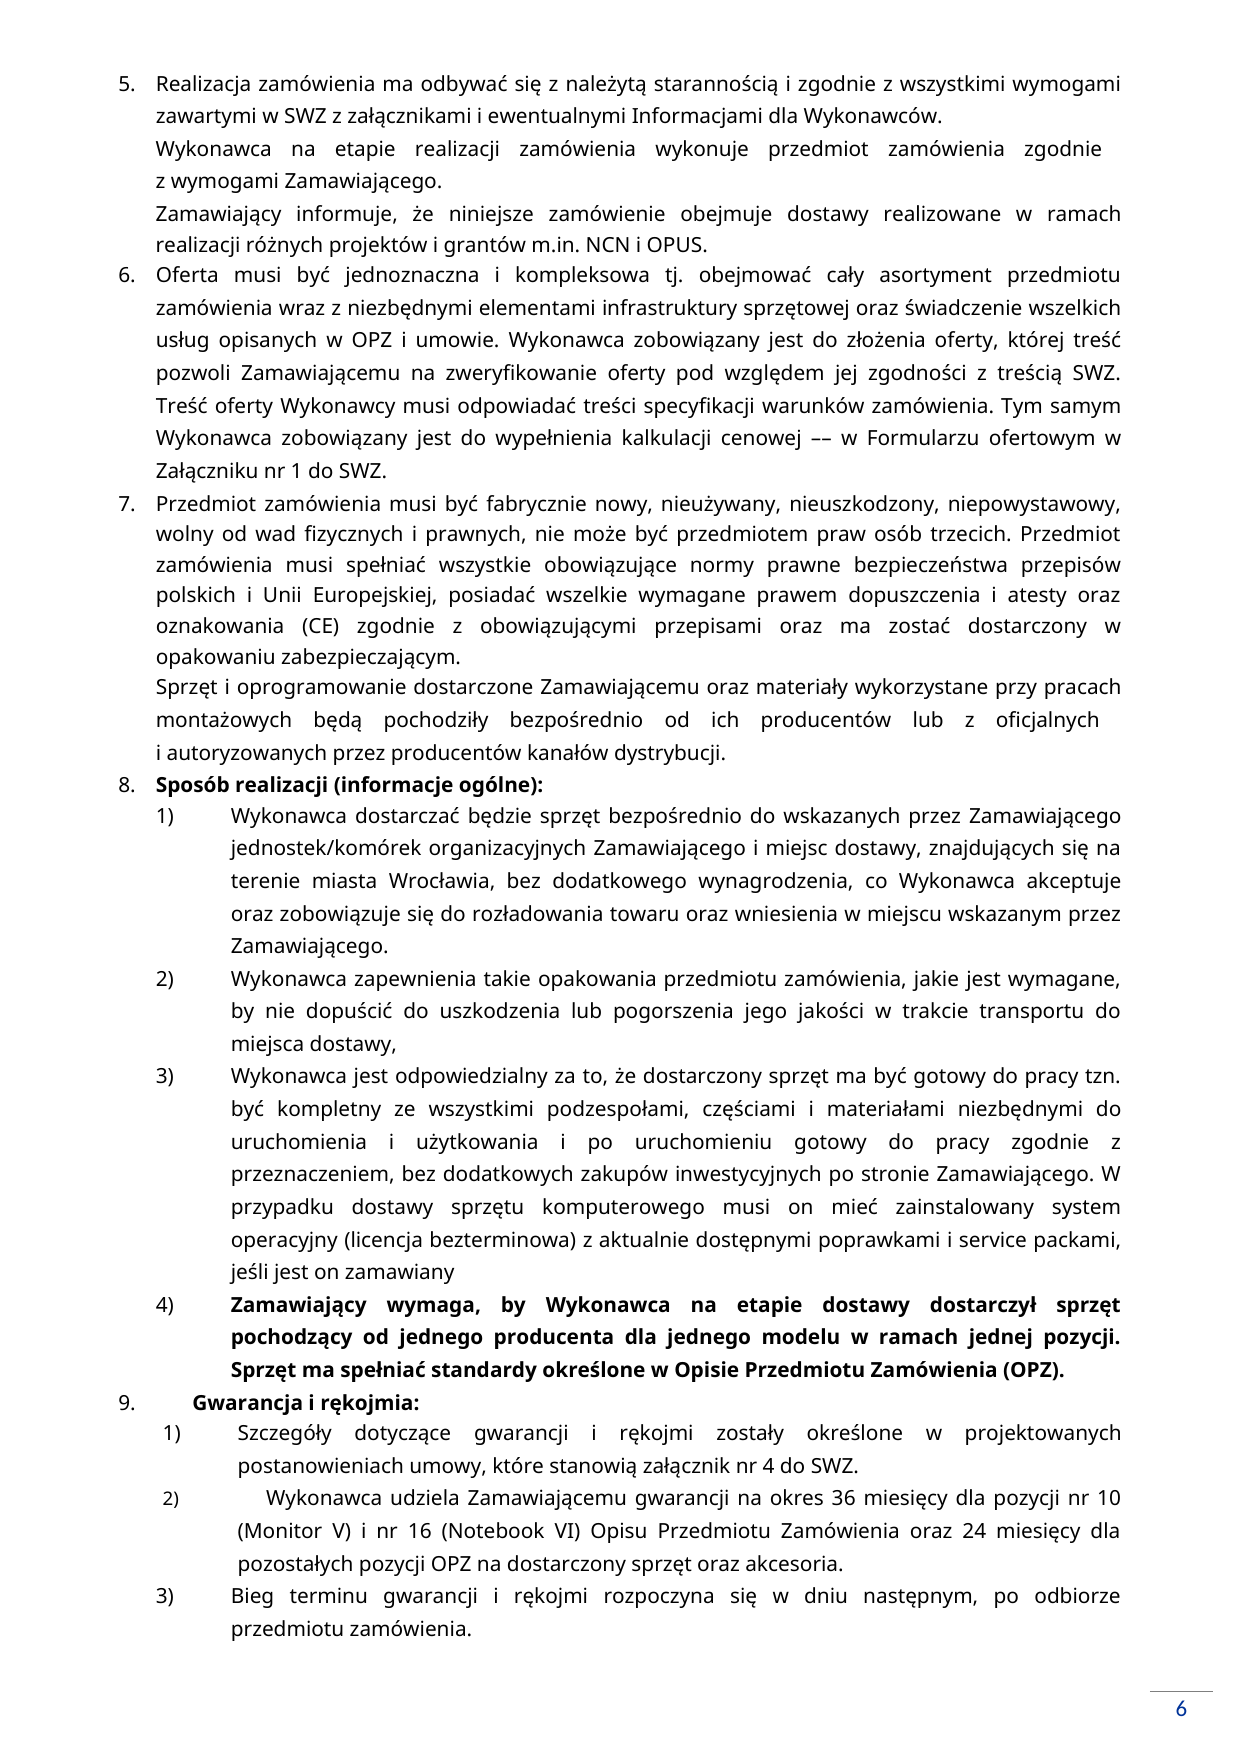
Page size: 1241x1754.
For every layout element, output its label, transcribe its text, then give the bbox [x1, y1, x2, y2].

list Zamawiający informuje, że niniejsze zamówienie obejmuje dostawy realizowane w ramach realizacji różnych projektów i grantów m.in. NCN i OPUS. [155, 199, 1122, 258]
list Szczegóły dotyczące gwarancji i rękojmi zostały określone w projektowanych postanowieniach umowy, które stanowią załącznik nr 4 do SWZ. [162, 1418, 1122, 1479]
list Wykonawca na etapie realizacji zamówienia wykonuje przedmiot zamówienia zgodnie z wymogami Zamawiającego. [155, 134, 1122, 195]
list Gwarancja i rękojmia: [118, 1388, 1122, 1416]
list Sprzęt i oprogramowanie dostarczone Zamawiającemu oraz materiały wykorzystane przy pracach montażowych będą pochodziły bezpośrednio od ich producentów lub z oficjalnych i autoryzowanych przez producentów kanałów dystrybucji. [156, 672, 1122, 766]
list Wykonawca zapewnienia takie opakowania przedmiotu zamówienia, jakie jest wymagane, by nie dopuścić do uszkodzenia lub pogorszenia jego jakości w trakcie transportu do miejsca dostawy, [156, 964, 1122, 1057]
list Wykonawca dostarczać będzie sprzęt bezpośrednio do wskazanych przez Zamawiającego jednostek/komórek organizacyjnych Zamawiającego i miejsc dostawy, znajdujących się na terenie miasta Wrocławia, bez dodatkowego wynagrodzenia, co Wykonawca akceptuje oraz zobowiązuje się do rozładowania towaru oraz wniesienia w miejscu wskazanym przez Zamawiającego. [156, 801, 1122, 960]
list Wykonawca udziela Zamawiającemu gwarancji na okres 36 miesięcy dla pozycji nr 10 (Monitor V) i nr 16 (Notebook VI) Opisu Przedmiotu Zamówienia oraz 24 miesięcy dla pozostałych pozycji OPZ na dostarczony sprzęt oraz akcesoria. [162, 1483, 1122, 1577]
list Realizacja zamówienia ma odbywać się z należytą starannością i zgodnie z wszystkimi wymogami zawartymi w SWZ z załącznikami i ewentualnymi Informacjami dla Wykonawców. [118, 69, 1122, 130]
list Zamawiający wymaga, by Wykonawca na etapie dostawy dostarczył sprzęt pochodzący od jednego producenta dla jednego modelu w ramach jednej pozycji. Sprzęt ma spełniać standardy określone w Opisie Przedmiotu Zamówienia (OPZ). [156, 1290, 1122, 1383]
list Oferta musi być jednoznaczna i kompleksowa tj. obejmować cały asortyment przedmiotu zamówienia wraz z niezbędnymi elementami infrastruktury sprzętowej oraz świadczenie wszelkich usług opisanych w OPZ i umowie. Wykonawca zobowiązany jest do złożenia oferty, której treść pozwoli Zamawiającemu na zweryfikowanie oferty pod względem jej zgodności z treścią SWZ. Treść oferty Wykonawcy musi odpowiadać treści specyfikacji warunków zamówienia. Tym samym Wykonawca zobowiązany jest do wypełnienia kalkulacji cenowej –– w Formularzu ofertowym w Załączniku nr 1 do SWZ. [118, 260, 1122, 484]
list Wykonawca jest odpowiedzialny za to, że dostarczony sprzęt ma być gotowy do pracy tzn. być kompletny ze wszystkimi podzespołami, częściami i materiałami niezbędnymi do uruchomienia i użytkowania i po uruchomieniu gotowy do pracy zgodnie z przeznaczeniem, bez dodatkowych zakupów inwestycyjnych po stronie Zamawiającego. W przypadku dostawy sprzętu komputerowego musi on mieć zainstalowany system operacyjny (licencja bezterminowa) z aktualnie dostępnymi poprawkami i service packami, jeśli jest on zamawiany [156, 1062, 1122, 1286]
list Przedmiot zamówienia musi być fabrycznie nowy, nieużywany, nieuszkodzony, niepowystawowy, wolny od wad fizycznych i prawnych, nie może być przedmiotem praw osób trzecich. Przedmiot zamówienia musi spełniać wszystkie obowiązujące normy prawne bezpieczeństwa przepisów polskich i Unii Europejskiej, posiadać wszelkie wymagane prawem dopuszczenia i atesty oraz oznakowania (CE) zgodnie z obowiązującymi przepisami oraz ma zostać dostarczony w opakowaniu zabezpieczającym. [118, 489, 1122, 670]
list Sposób realizacji (informacje ogólne): [118, 770, 1122, 799]
list Bieg terminu gwarancji i rękojmi rozpoczyna się w dniu następnym, po odbiorze przedmiotu zamówienia. [156, 1581, 1122, 1642]
